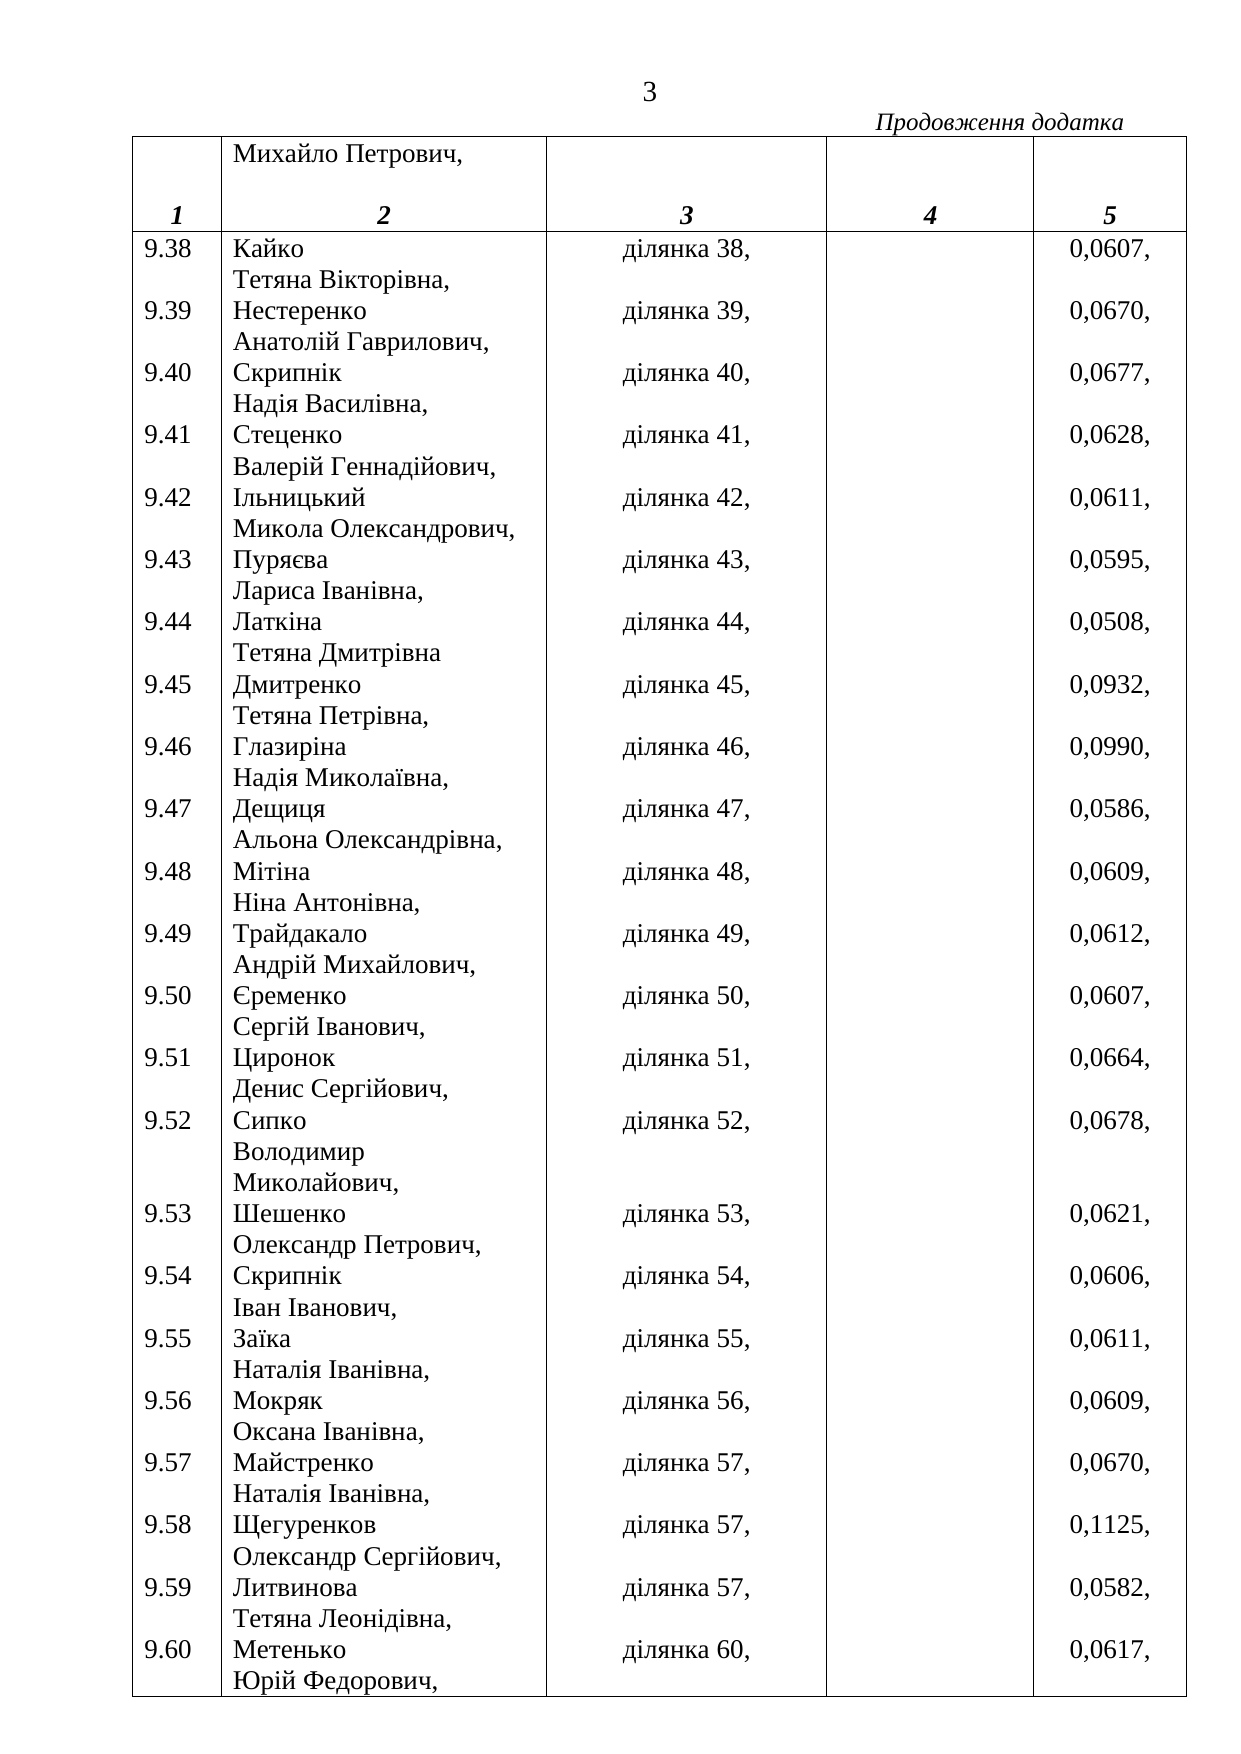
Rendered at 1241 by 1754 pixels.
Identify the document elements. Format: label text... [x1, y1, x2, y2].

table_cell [133, 137, 221, 231]
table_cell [133, 232, 221, 1696]
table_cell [222, 137, 546, 231]
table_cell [547, 232, 826, 1696]
table_cell 4 [827, 232, 1033, 1696]
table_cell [1034, 137, 1186, 231]
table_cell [222, 232, 546, 1696]
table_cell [1034, 232, 1186, 1696]
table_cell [547, 137, 826, 231]
table_cell 4 [827, 137, 1033, 231]
